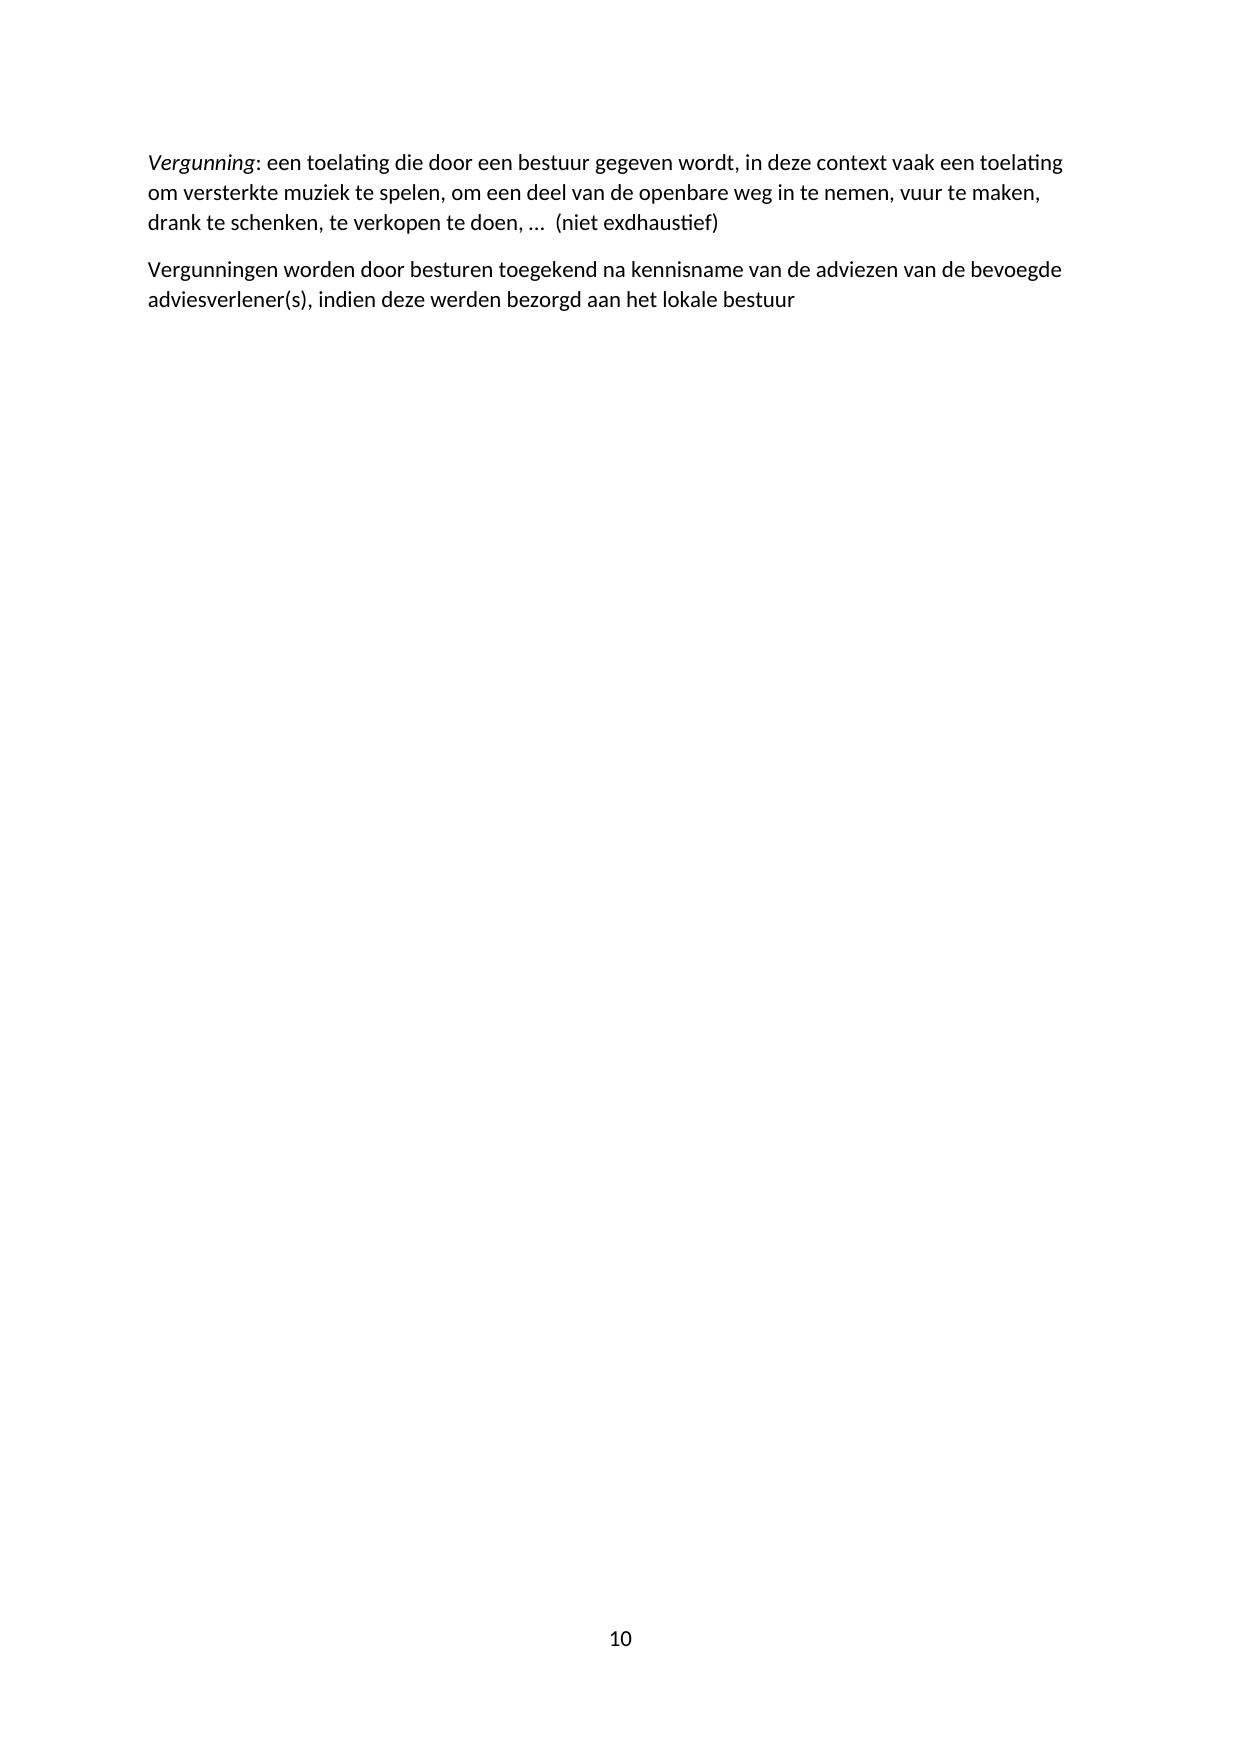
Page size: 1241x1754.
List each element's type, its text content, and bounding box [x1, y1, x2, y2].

text Vergunning: een toelating die door een bestuur gegeven wordt, in deze context vaak een toelating om versterkte muziek te spelen, om een deel van de openbare weg in te nemen, vuur te maken, drank te schenken, te verkopen te doen, … (niet exdhaustief) [148, 148, 1093, 236]
text Vergunningen worden door besturen toegekend na kennisname van de adviezen van de bevoegde adviesverlener(s), indien deze werden bezorgd aan het lokale bestuur [148, 255, 1093, 313]
